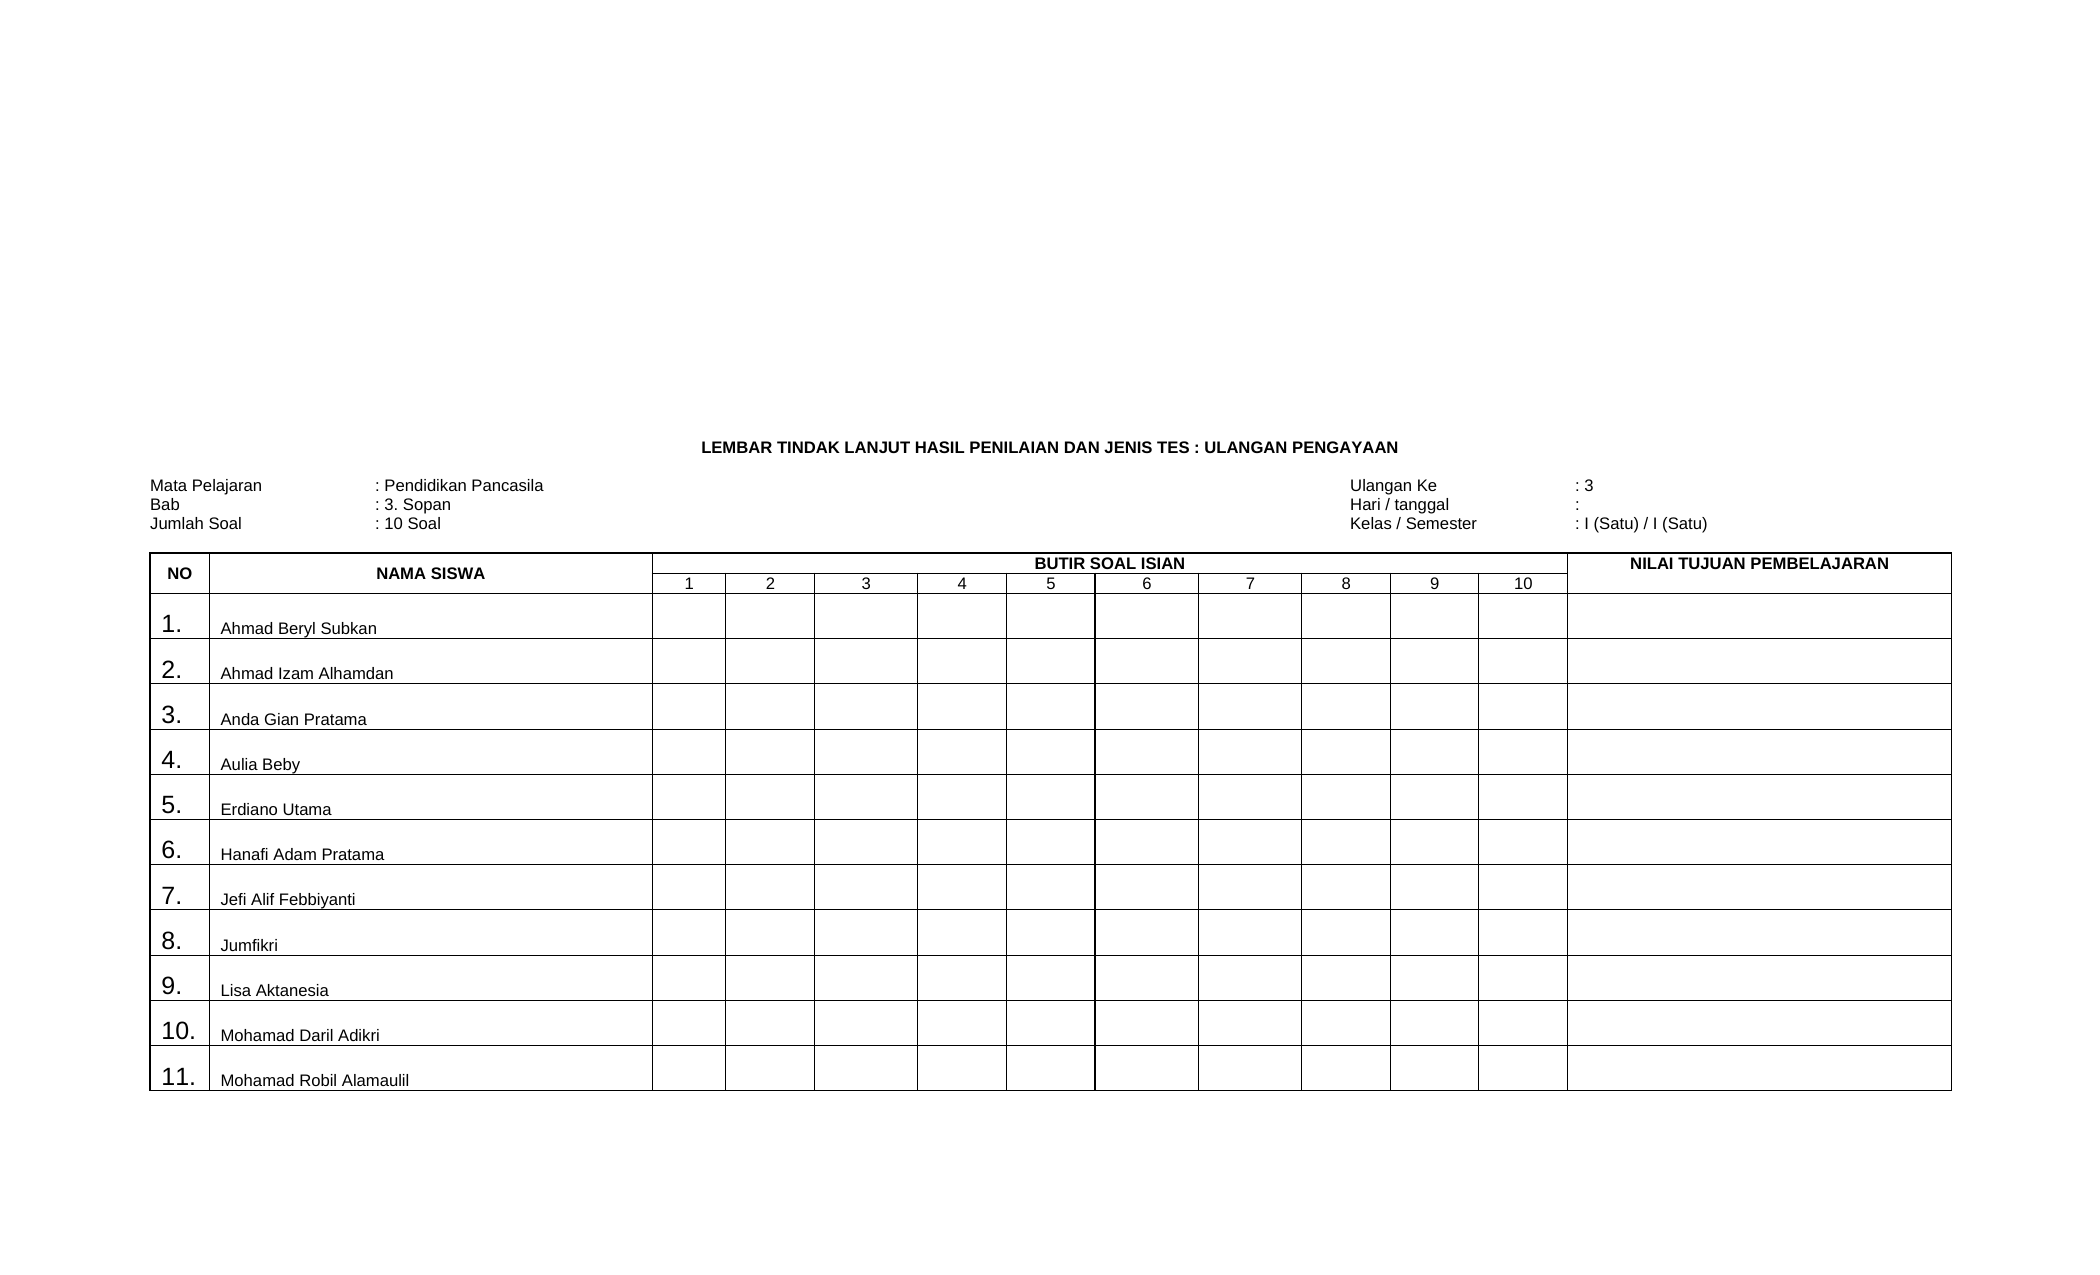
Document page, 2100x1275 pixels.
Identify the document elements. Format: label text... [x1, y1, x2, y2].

table_cell [815, 956, 917, 1000]
table_cell Hanafi Adam Pratama [210, 820, 652, 864]
table_cell [1302, 1001, 1390, 1045]
table_cell 10 [1479, 574, 1567, 593]
table_cell Jefi Alif Febbiyanti [210, 865, 652, 909]
table_cell [1199, 594, 1301, 638]
table_cell [1479, 865, 1567, 909]
table_cell [1391, 594, 1478, 638]
table_cell Anda Gian Pratama [210, 684, 652, 728]
table_cell [1391, 639, 1478, 683]
table_cell [1479, 1046, 1567, 1090]
table_cell 1. [151, 594, 209, 638]
table_cell [1568, 639, 1951, 683]
table_cell [1568, 820, 1951, 864]
table_cell [1479, 775, 1567, 819]
table_cell [1391, 684, 1478, 728]
table_cell [918, 730, 1006, 774]
table_cell 6. [151, 820, 209, 864]
table_cell [1096, 594, 1198, 638]
table_cell [1199, 1046, 1301, 1090]
table_cell [815, 910, 917, 954]
table_cell [1479, 594, 1567, 638]
table_cell [1479, 684, 1567, 728]
table_cell [815, 1046, 917, 1090]
table_cell [726, 865, 814, 909]
table_cell [1007, 820, 1094, 864]
table_cell [1007, 594, 1094, 638]
table_cell [1391, 865, 1478, 909]
table_cell [726, 910, 814, 954]
table_cell [918, 865, 1006, 909]
table_cell [726, 775, 814, 819]
table_cell [1096, 1001, 1198, 1045]
table_cell [1199, 865, 1301, 909]
table_cell Mohamad Daril Adikri [210, 1001, 652, 1045]
table_cell 8 [1302, 574, 1390, 593]
table_cell [918, 956, 1006, 1000]
table_cell [653, 775, 725, 819]
table_cell [918, 684, 1006, 728]
table_cell [1302, 639, 1390, 683]
table_header NILAI TUJUAN PEMBELAJARAN [1568, 554, 1951, 593]
table_cell [1007, 684, 1094, 728]
table_cell [918, 910, 1006, 954]
table_cell 11. [151, 1046, 209, 1090]
table_cell [1007, 1001, 1094, 1045]
table_cell [1479, 820, 1567, 864]
table_cell [653, 594, 725, 638]
table_cell [1096, 639, 1198, 683]
table_cell [1302, 820, 1390, 864]
table_cell [918, 820, 1006, 864]
table_cell [653, 956, 725, 1000]
table_cell [1007, 865, 1094, 909]
table_cell [1302, 910, 1390, 954]
table_cell [1302, 684, 1390, 728]
table_cell [1568, 865, 1951, 909]
table_header BUTIR SOAL ISIAN [653, 554, 1567, 573]
table_cell [1096, 775, 1198, 819]
table_cell [1302, 956, 1390, 1000]
text Jumlah Soal : 10 Soal Kelas / Semester : I (Satu) / I (Satu) [150, 514, 1950, 533]
table_cell [653, 1046, 725, 1090]
table_cell [1007, 730, 1094, 774]
table_cell [1479, 1001, 1567, 1045]
table_cell [1568, 1046, 1951, 1090]
table_cell 5 [1007, 574, 1094, 593]
table_cell [653, 684, 725, 728]
table_cell [1391, 820, 1478, 864]
table_cell 9. [151, 956, 209, 1000]
table_cell Mohamad Robil Alamaulil [210, 1046, 652, 1090]
table_cell [1391, 1001, 1478, 1045]
text LEMBAR TINDAK LANJUT HASIL PENILAIAN DAN JENIS TES : ULANGAN PENGAYAAN [150, 437, 1950, 457]
table_cell [1007, 910, 1094, 954]
table_cell [1479, 730, 1567, 774]
table_cell [815, 865, 917, 909]
table_cell Jumfikri [210, 910, 652, 954]
table_cell [1479, 639, 1567, 683]
table_cell [1199, 639, 1301, 683]
table_cell [918, 1046, 1006, 1090]
table_cell [1302, 865, 1390, 909]
table_cell [1391, 730, 1478, 774]
table_cell [1199, 730, 1301, 774]
table_cell 7. [151, 865, 209, 909]
table_cell [653, 910, 725, 954]
table_cell [815, 820, 917, 864]
table_cell [1199, 775, 1301, 819]
table_cell [726, 594, 814, 638]
table_cell [653, 820, 725, 864]
text Mata Pelajaran : Pendidikan Pancasila Ulangan Ke : 3 [150, 476, 1950, 495]
table_cell 4 [918, 574, 1006, 593]
table_cell [815, 1001, 917, 1045]
table_cell 4. [151, 730, 209, 774]
table_cell 3. [151, 684, 209, 728]
table_cell 10. [151, 1001, 209, 1045]
table_cell [1568, 775, 1951, 819]
table_cell [1391, 910, 1478, 954]
table_cell [1302, 730, 1390, 774]
table_cell 3 [815, 574, 917, 593]
table_cell Lisa Aktanesia [210, 956, 652, 1000]
table_cell [815, 775, 917, 819]
table_cell [1007, 1046, 1094, 1090]
table_header NO [151, 554, 209, 593]
table_cell [815, 639, 917, 683]
table_cell [1391, 1046, 1478, 1090]
table_cell [1479, 910, 1567, 954]
table_cell [815, 684, 917, 728]
table_cell 5. [151, 775, 209, 819]
table_cell [1391, 956, 1478, 1000]
table_cell [1568, 684, 1951, 728]
table_cell [1391, 775, 1478, 819]
table_cell [1568, 956, 1951, 1000]
table_cell [1568, 730, 1951, 774]
table_cell [918, 639, 1006, 683]
table_cell [1096, 684, 1198, 728]
table_cell [1096, 956, 1198, 1000]
table_cell [726, 1046, 814, 1090]
table_cell [815, 594, 917, 638]
table_cell [1096, 730, 1198, 774]
table_cell 7 [1199, 574, 1301, 593]
table_cell [1568, 594, 1951, 638]
table_cell [1479, 956, 1567, 1000]
table_cell Ahmad Izam Alhamdan [210, 639, 652, 683]
table_cell 8. [151, 910, 209, 954]
table_cell [1199, 910, 1301, 954]
table_cell [1096, 865, 1198, 909]
table_cell 9 [1391, 574, 1478, 593]
table_cell [653, 639, 725, 683]
table_cell [918, 1001, 1006, 1045]
table_cell Ahmad Beryl Subkan [210, 594, 652, 638]
table_cell [1096, 820, 1198, 864]
table_cell [726, 956, 814, 1000]
table_cell [1199, 820, 1301, 864]
text Bab : 3. Sopan Hari / tanggal : [150, 495, 1950, 514]
table_cell [1007, 775, 1094, 819]
table_cell 2 [726, 574, 814, 593]
table_cell [1199, 956, 1301, 1000]
table_cell [1199, 684, 1301, 728]
table_cell [1096, 1046, 1198, 1090]
table_cell [726, 684, 814, 728]
table_cell [1199, 1001, 1301, 1045]
table_cell [1007, 956, 1094, 1000]
table_cell [1568, 910, 1951, 954]
table_cell [726, 730, 814, 774]
table_cell 2. [151, 639, 209, 683]
table_cell Erdiano Utama [210, 775, 652, 819]
table_cell [1302, 1046, 1390, 1090]
table_cell [726, 1001, 814, 1045]
table_cell 6 [1096, 574, 1198, 593]
table_cell [815, 730, 917, 774]
table_cell [918, 594, 1006, 638]
table_cell [1302, 775, 1390, 819]
table_cell [726, 820, 814, 864]
table_cell [1096, 910, 1198, 954]
table_cell [1007, 639, 1094, 683]
table_cell [1302, 594, 1390, 638]
table_cell [653, 1001, 725, 1045]
table_cell Aulia Beby [210, 730, 652, 774]
table_cell 1 [653, 574, 725, 593]
table_cell [653, 865, 725, 909]
table_cell [918, 775, 1006, 819]
table_cell [1568, 1001, 1951, 1045]
table_header NAMA SISWA [210, 554, 652, 593]
table_cell [653, 730, 725, 774]
table_cell [726, 639, 814, 683]
